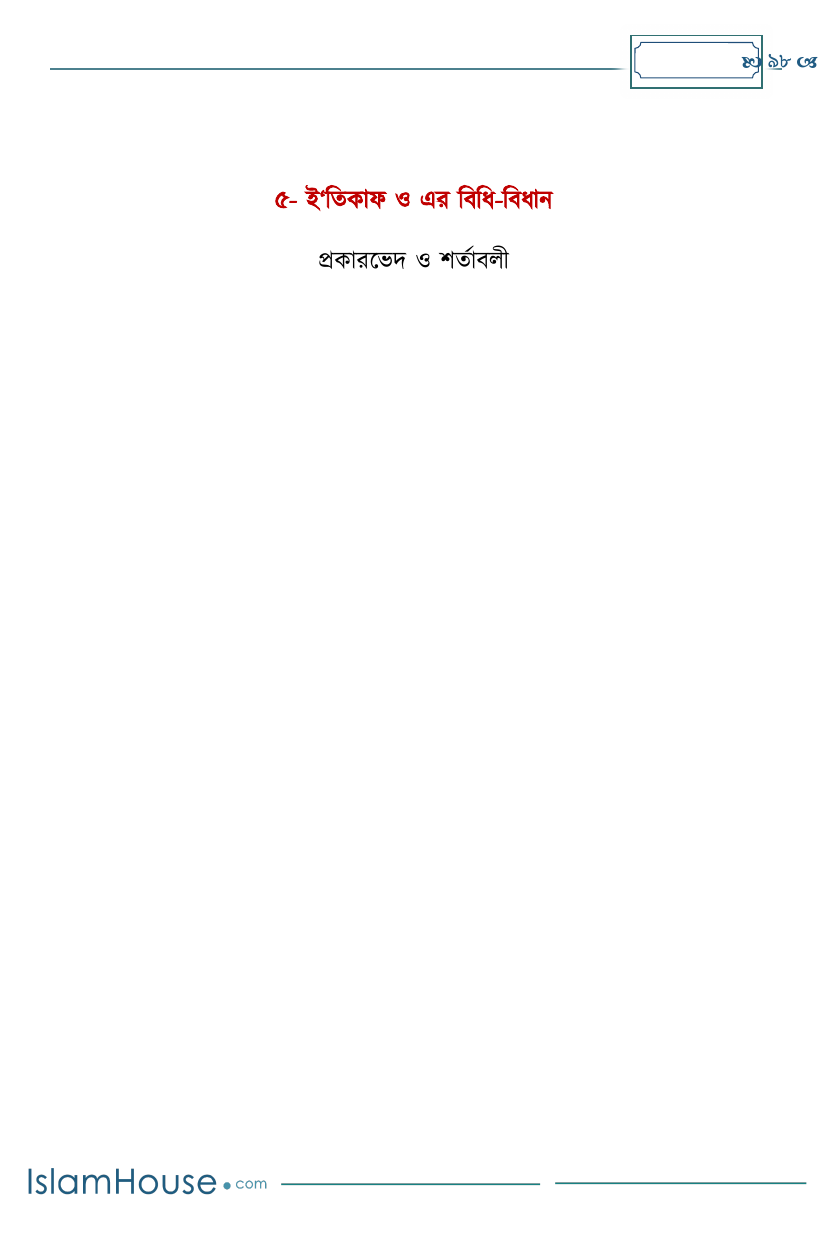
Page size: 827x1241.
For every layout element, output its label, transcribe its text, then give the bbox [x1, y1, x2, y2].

picture [548, 1162, 807, 1200]
picture [20, 1163, 541, 1201]
text প্রকারভেদ ও শর্তাবলী [89, 238, 738, 279]
text ৫- ই‘তিকাফ ও এর বিধি-বিধান [89, 177, 738, 218]
